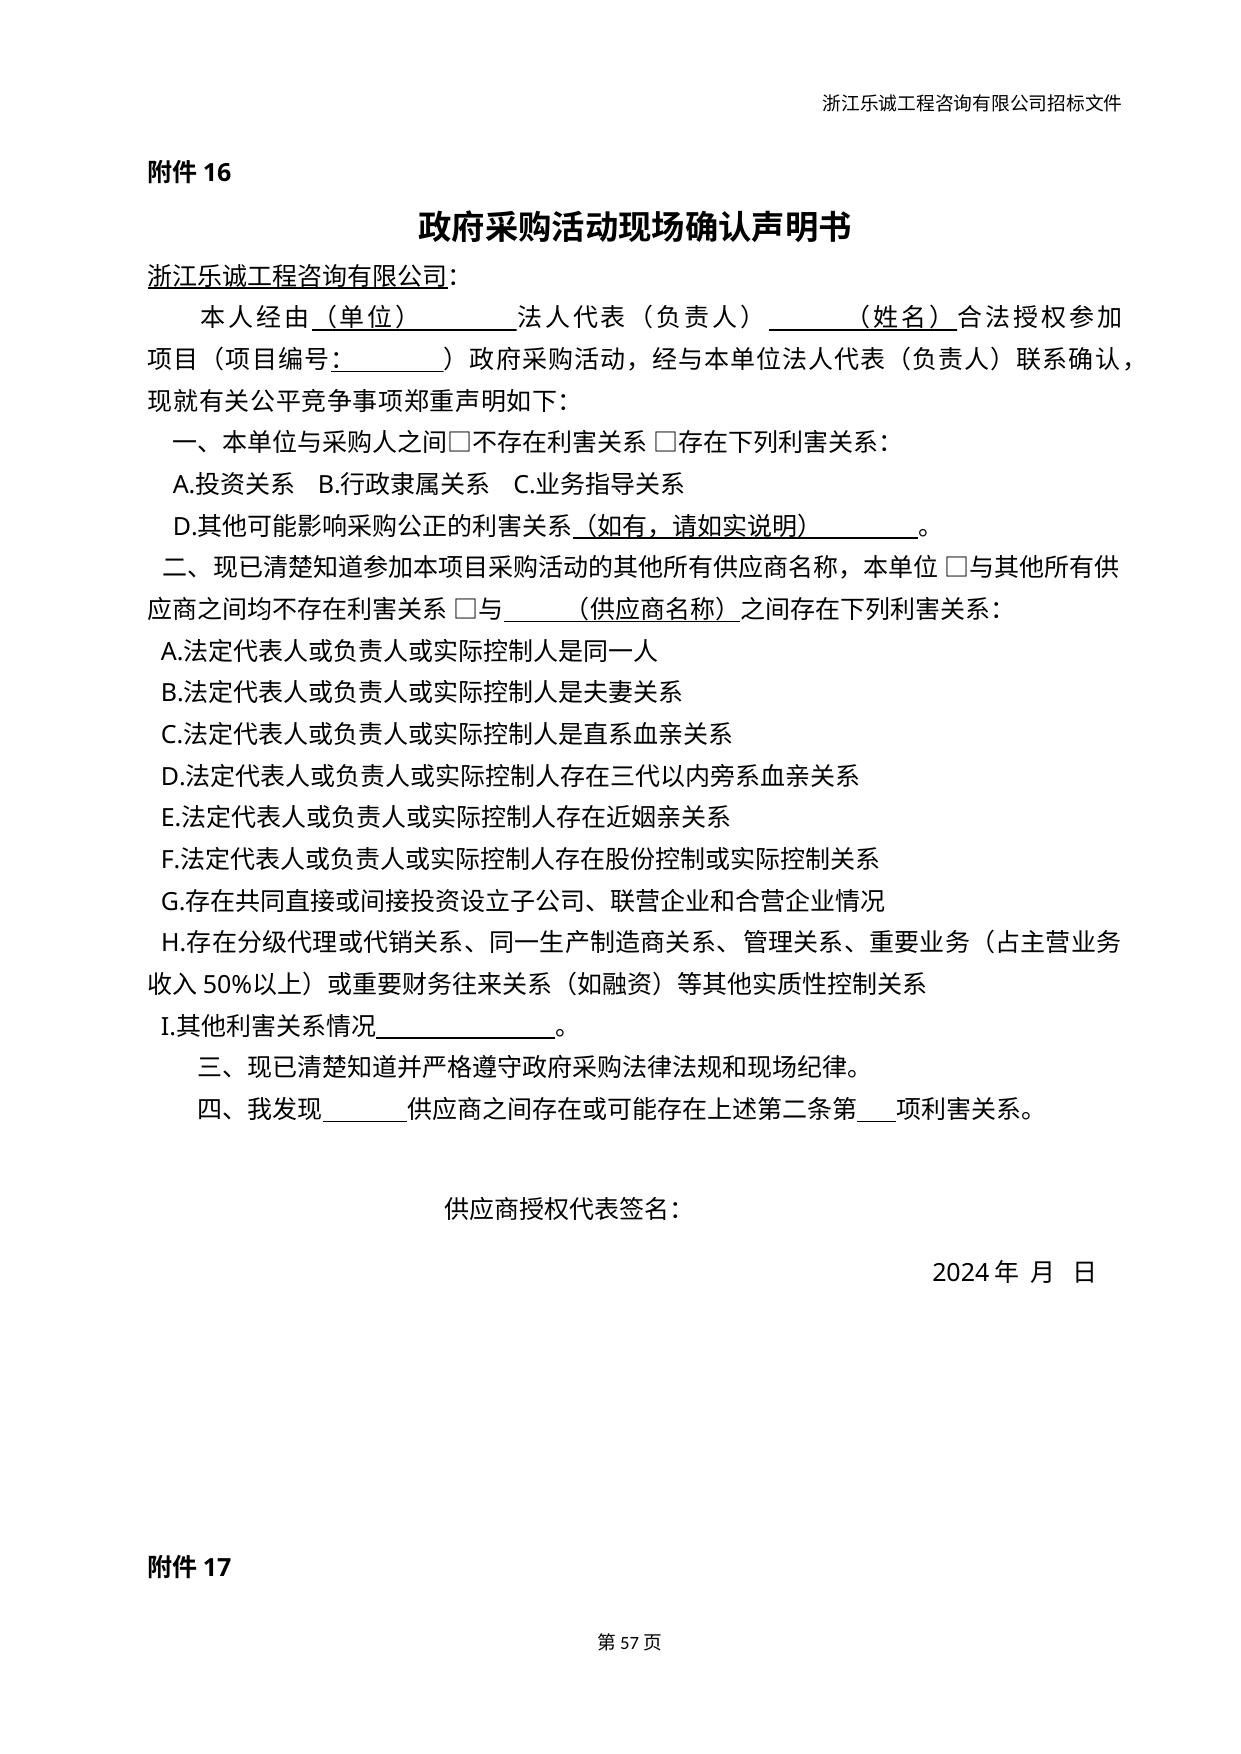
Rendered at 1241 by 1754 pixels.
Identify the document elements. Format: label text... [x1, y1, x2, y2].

text G.存在共同直接或间接投资设立子公司、联营企业和合营企业情况 [148, 877, 1122, 918]
text A.投资关系 B.行政隶属关系 C.业务指导关系 [148, 460, 1122, 502]
text 供应商授权代表签名： [148, 1168, 1122, 1231]
text 附件17 [148, 1543, 1122, 1585]
text 二、现已清楚知道参加本项目采购活动的其他所有供应商名称，本单位 □与其他所有供应商之间均不存在利害关系 □与 （供应商名称）之间存在下列利害关系： [148, 543, 1122, 627]
list 我发现 供应商之间存在或可能存在上述第二条第 项利害关系。 [148, 1085, 1122, 1127]
text A.法定代表人或负责人或实际控制人是同一人 [148, 627, 1122, 668]
text F.法定代表人或负责人或实际控制人存在股份控制或实际控制关系 [148, 835, 1122, 877]
text 浙江乐诚工程咨询有限公司： [148, 252, 1122, 293]
text B.法定代表人或负责人或实际控制人是夫妻关系 [148, 668, 1122, 710]
text 2024年 月 日 [148, 1231, 1097, 1293]
text D.法定代表人或负责人或实际控制人存在三代以内旁系血亲关系 [148, 752, 1122, 793]
list 现已清楚知道并严格遵守政府采购法律法规和现场纪律。 [148, 1043, 1122, 1085]
text 政府采购活动现场确认声明书 [148, 189, 1122, 252]
text 本人经由（单位） 法人代表（负责人） （姓名）合法授权参加 项目（项目编号： ）政府采购活动，经与本单位法人代表（负责人）联系确认，现就有关公平竞争事项郑重声明如下： [148, 293, 1122, 418]
text H.存在分级代理或代销关系、同一生产制造商关系、管理关系、重要业务（占主营业务收入50%以上）或重要财务往来关系（如融资）等其他实质性控制关系 [148, 918, 1122, 1002]
text E.法定代表人或负责人或实际控制人存在近姻亲关系 [148, 793, 1122, 835]
text 附件16 [148, 148, 1122, 189]
text I.其他利害关系情况 。 [148, 1002, 1122, 1043]
text C.法定代表人或负责人或实际控制人是直系血亲关系 [148, 710, 1122, 752]
text D.其他可能影响采购公正的利害关系（如有，请如实说明） 。 [148, 502, 1122, 543]
list 本单位与采购人之间□不存在利害关系 □存在下列利害关系： [148, 418, 1122, 460]
